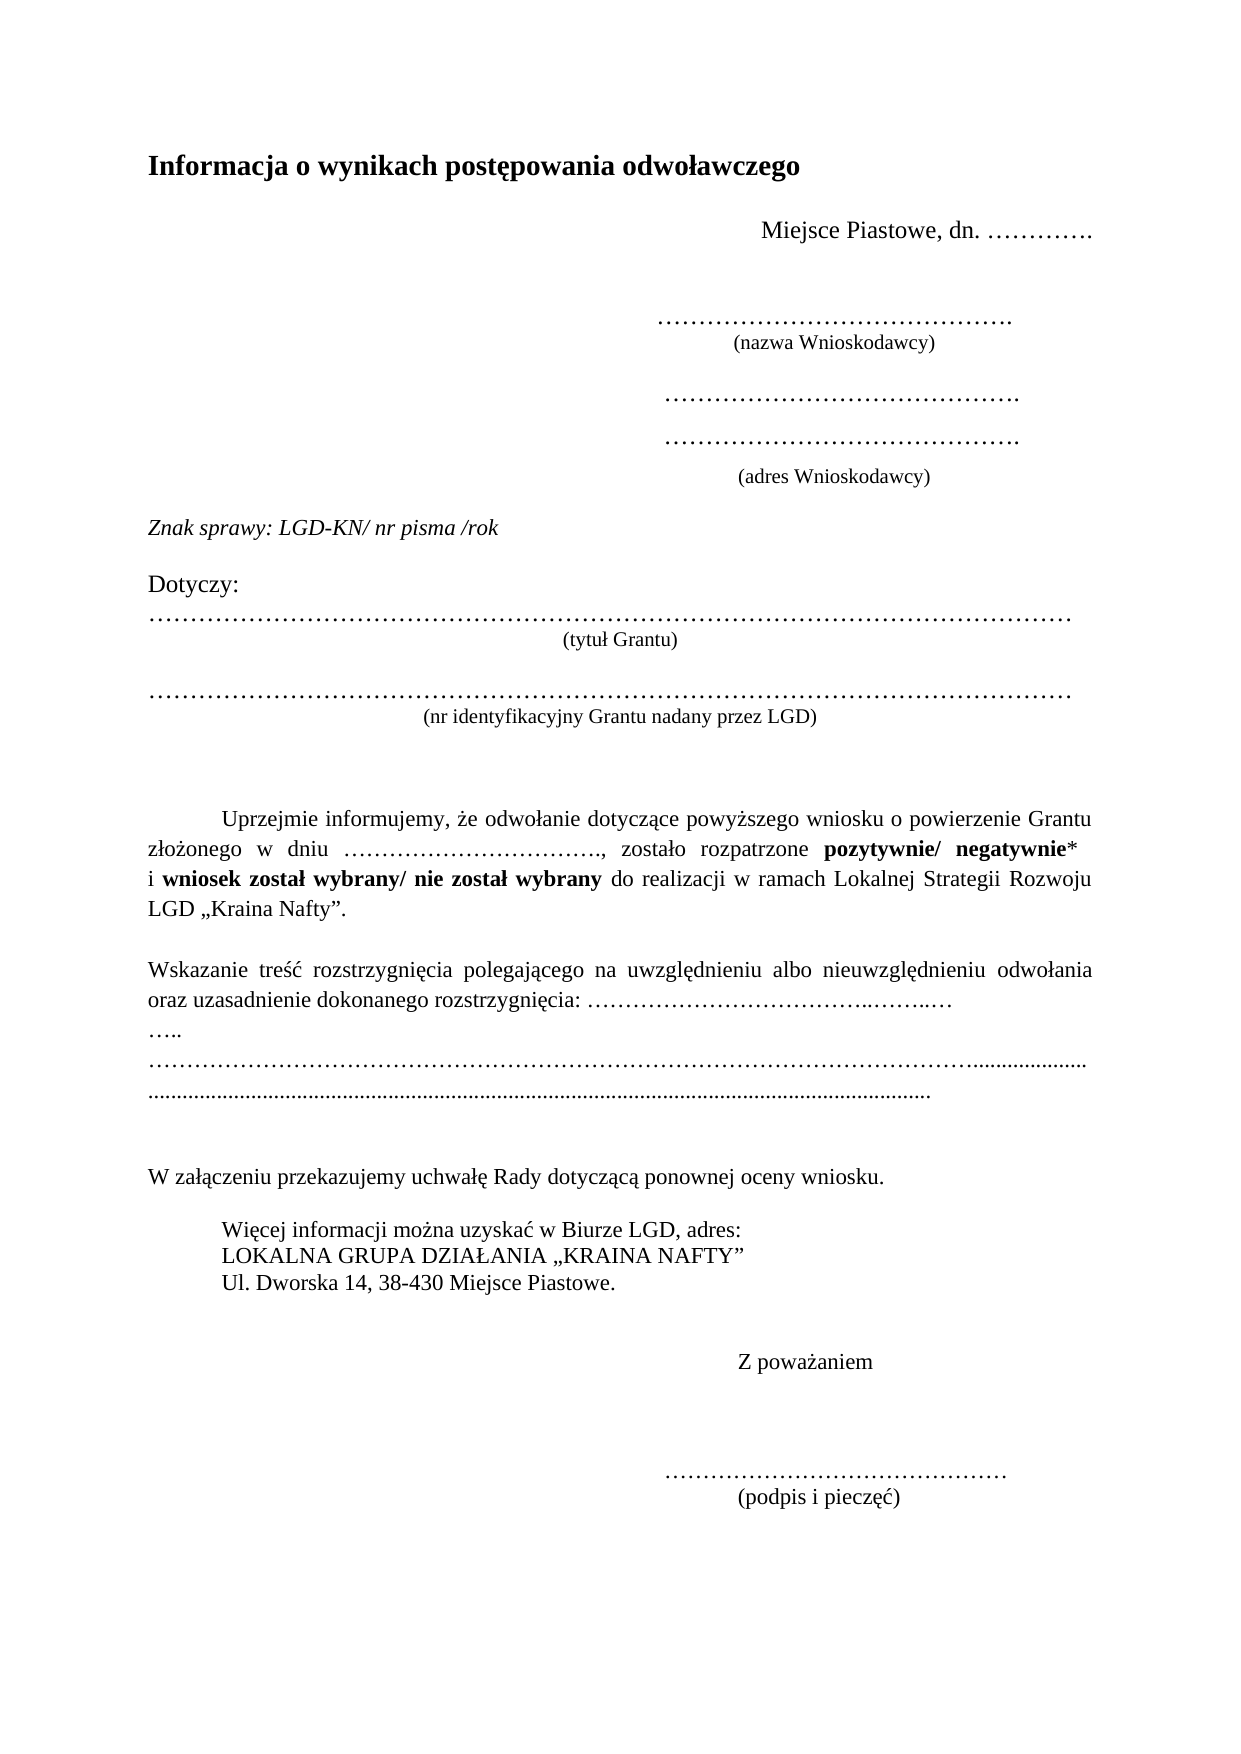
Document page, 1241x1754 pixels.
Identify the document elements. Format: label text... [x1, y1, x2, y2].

text Znak sprawy: LGD-KN/ nr pisma /rok [148, 514, 1093, 541]
text ……………………………………. [148, 301, 1093, 330]
text Uprzejmie informujemy, że odwołanie dotyczące powyższego wniosku o powierzenie Grantu złożonego w dniu ……………………………., zostało rozpatrzone pozytywnie/ negatywnie* i wniosek został wybrany/ nie został wybrany do realizacji w ramach Lokalnej Strategii Rozwoju LGD „Kraina Nafty”. [148, 805, 1093, 922]
text (nazwa Wnioskodawcy) [148, 330, 1093, 354]
text (adres Wnioskodawcy) [148, 464, 1093, 488]
text Informacja o wynikach postępowania odwoławczego [148, 148, 1093, 181]
text W załączeniu przekazujemy uchwałę Rady dotyczącą ponownej oceny wniosku. [148, 1163, 1093, 1190]
text Miejsce Piastowe, dn. …………. [148, 215, 1093, 243]
text Wskazanie treść rozstrzygnięcia polegającego na uwzględnieniu albo nieuwzględnieniu odwołania oraz uzasadnienie dokonanego rozstrzygnięcia: ………………………………..……..… [148, 956, 1093, 1012]
text …..………………………………………………………………………………………………............................................................................................................................................................. [148, 1016, 1093, 1103]
text Więcej informacji można uzyskać w Biurze LGD, adres: [148, 1216, 1093, 1242]
text (tytuł Grantu) [148, 627, 1093, 651]
text Ul. Dworska 14, 38-430 Miejsce Piastowe. [221, 1269, 1093, 1295]
text LOKALNA GRUPA DZIAŁANIA „KRAINA NAFTY” [148, 1242, 1093, 1269]
text Dotyczy: [148, 569, 1093, 598]
text ……………………………………. [148, 378, 1093, 407]
text Z poważaniem [148, 1348, 1093, 1374]
text ……………………………………… [148, 1402, 1093, 1483]
text (podpis i pieczęć) [664, 1483, 1093, 1509]
text (nr identyfikacyjny Grantu nadany przez LGD) [148, 704, 1093, 728]
text ………………………………………………………………………………………………… [148, 675, 1093, 704]
text ……………………………………. [148, 421, 1093, 450]
text ………………………………………………………………………………………………… [148, 598, 1093, 627]
